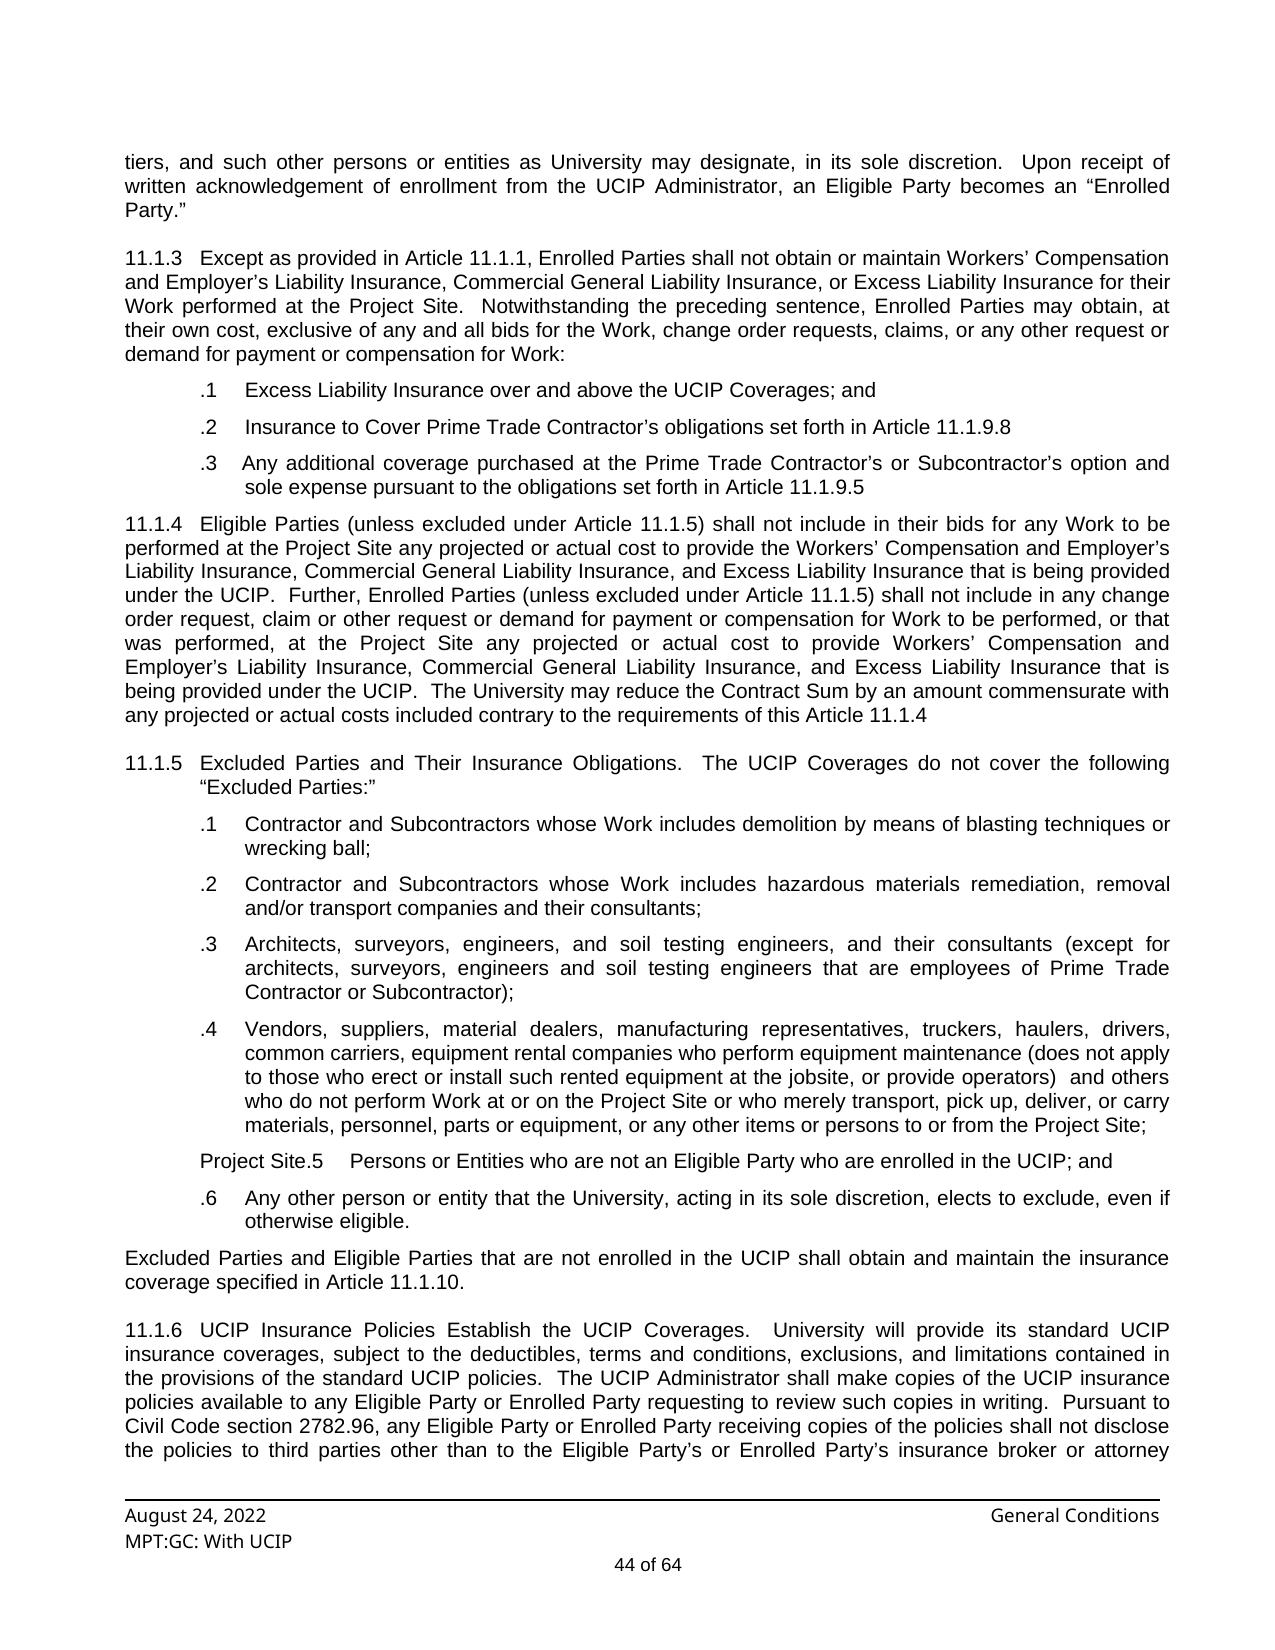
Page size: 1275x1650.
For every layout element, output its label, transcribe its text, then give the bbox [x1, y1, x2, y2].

text .3 Any additional coverage purchased at the Prime Trade Contractor’s or Subcontractor’s option and sole expense pursuant to the obligations set forth in Article 11.1.9.5 [199, 451, 1171, 499]
text .1 Excess Liability Insurance over and above the UCIP Coverages; and [199, 378, 1171, 402]
text .6 Any other person or entity that the University, acting in its sole discretion, elects to exclude, even if otherwise eligible. [199, 1185, 1171, 1233]
list Excluded Parties and Their Insurance Obligations. The UCIP Coverages do not cover the following “Excluded Parties:” [124, 751, 1171, 799]
text Excluded Parties and Eligible Parties that are not enrolled in the UCIP shall obtain and maintain the insurance coverage specified in Article 11.1.10. [124, 1246, 1171, 1294]
text .4 Vendors, suppliers, material dealers, manufacturing representatives, truckers, haulers, drivers, common carriers, equipment rental companies who perform equipment maintenance (does not apply to those who erect or install such rented equipment at the jobsite, or provide operators) and others who do not perform Work at or on the Project Site or who merely transport, pick up, deliver, or carry materials, personnel, parts or equipment, or any other items or persons to or from the Project Site; [199, 1017, 1171, 1136]
text .3 Architects, surveyors, engineers, and soil testing engineers, and their consultants (except for architects, surveyors, engineers and soil testing engineers that are employees of Prime Trade Contractor or Subcontractor); [199, 932, 1171, 1004]
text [124, 150, 1171, 222]
text 11.1.4 Eligible Parties (unless excluded under Article 11.1.5) shall not include in their bids for any Work to be performed at the Project Site any projected or actual cost to provide the Workers’ Compensation and Employer’s Liability Insurance, Commercial General Liability Insurance, and Excess Liability Insurance that is being provided under the UCIP. Further, Enrolled Parties (unless excluded under Article 11.1.5) shall not include in any change order request, claim or other request or demand for payment or compensation for Work to be performed, or that was performed, at the Project Site any projected or actual cost to provide Workers’ Compensation and Employer’s Liability Insurance, Commercial General Liability Insurance, and Excess Liability Insurance that is being provided under the UCIP. The University may reduce the Contract Sum by an amount commensurate with any projected or actual costs included contrary to the requirements of this Article 11.1.4 [124, 511, 1171, 727]
text .2 Insurance to Cover Prime Trade Contractor’s obligations set forth in Article 11.1.9.8 [199, 414, 1171, 438]
text .1 Contractor and Subcontractors whose Work includes demolition by means of blasting techniques or wrecking ball; [199, 811, 1171, 859]
text 11.1.3 Except as provided in Article 11.1.1, Enrolled Parties shall not obtain or maintain Workers’ Compensation and Employer’s Liability Insurance, Commercial General Liability Insurance, or Excess Liability Insurance for their Work performed at the Project Site. Notwithstanding the preceding sentence, Enrolled Parties may obtain, at their own cost, exclusive of any and all bids for the Work, change order requests, claims, or any other request or demand for payment or compensation for Work: [124, 246, 1171, 366]
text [124, 1318, 1171, 1461]
text Project Site.5 Persons or Entities who are not an Eligible Party who are enrolled in the UCIP; and [199, 1149, 1171, 1173]
text .2 Contractor and Subcontractors whose Work includes hazardous materials remediation, removal and/or transport companies and their consultants; [199, 872, 1171, 920]
